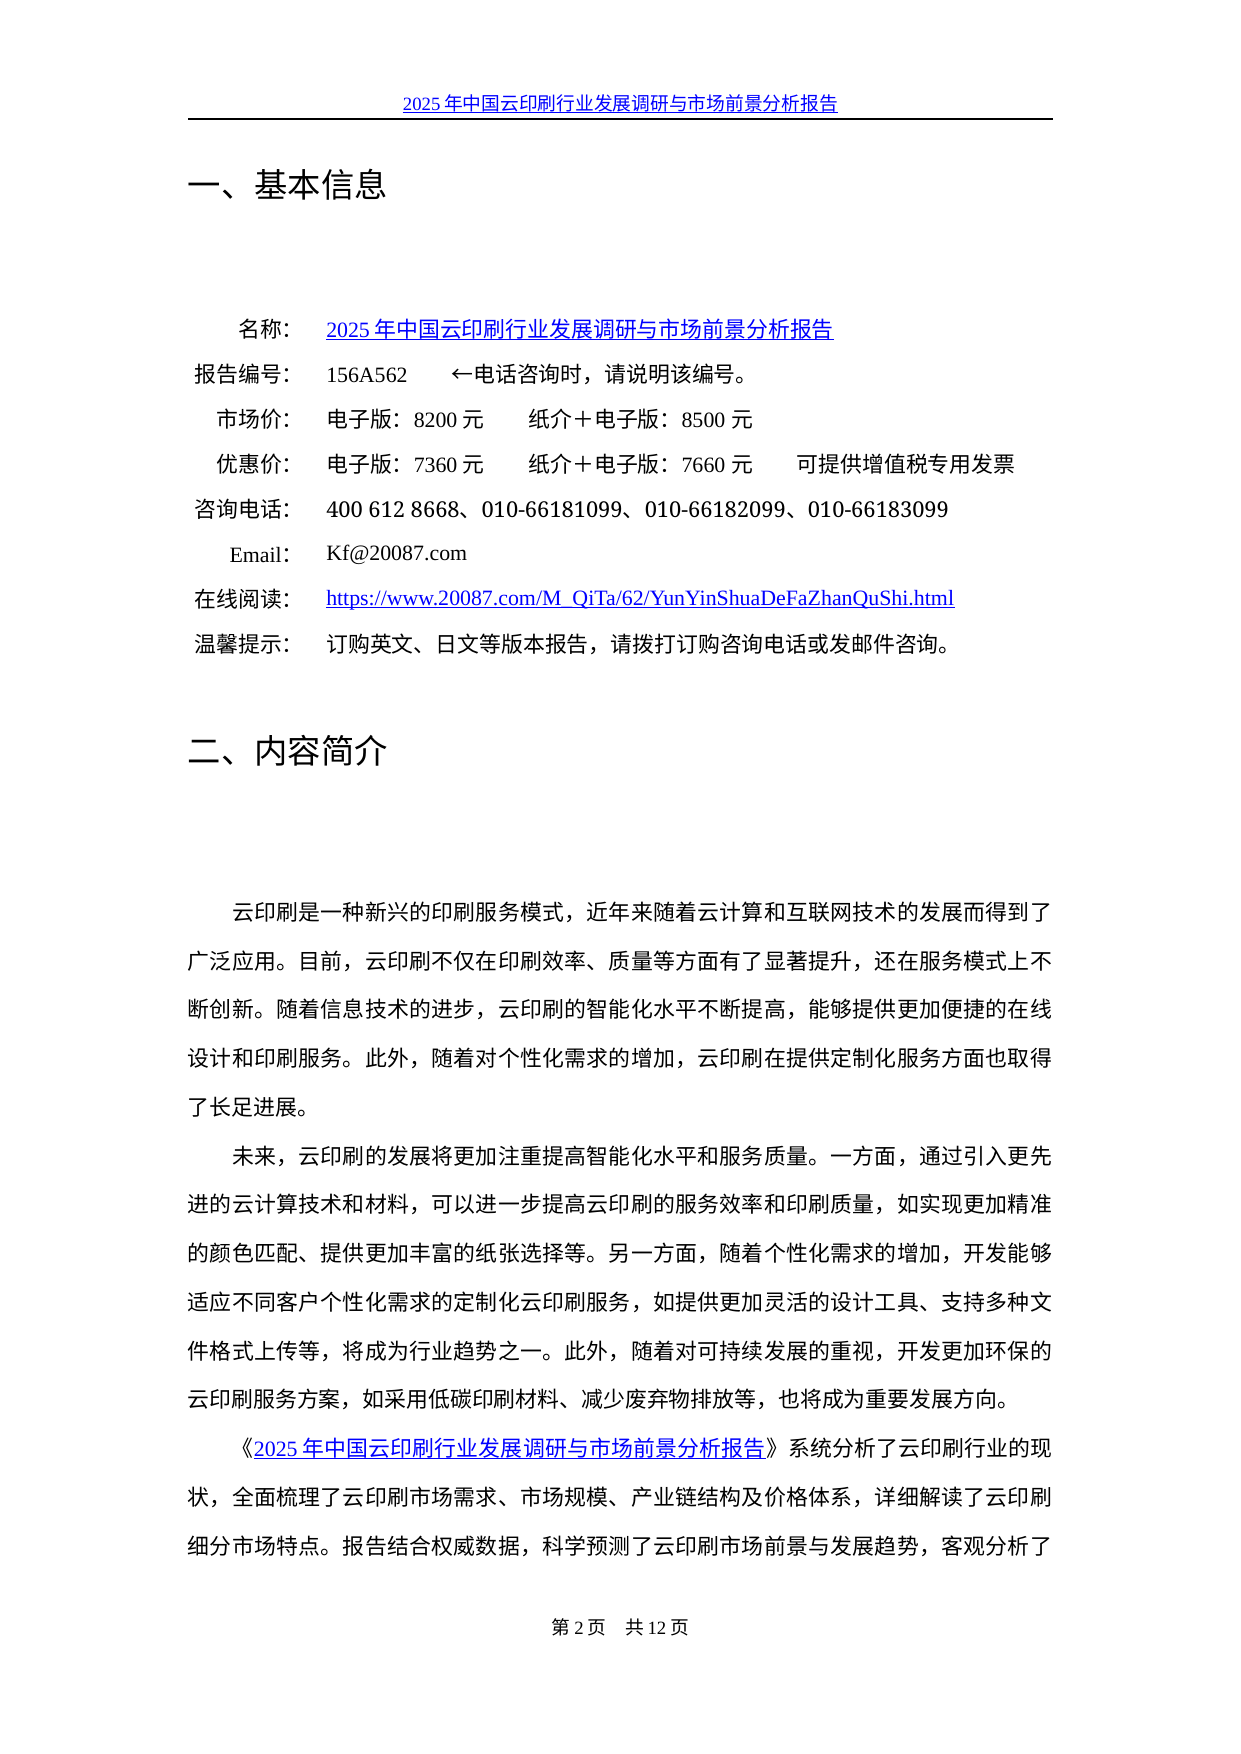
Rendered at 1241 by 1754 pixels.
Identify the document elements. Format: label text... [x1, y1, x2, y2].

table_cell 市场价： [167, 402, 315, 447]
table_header 2025年中国云印刷行业发展调研与市场前景分析报告 [315, 312, 1073, 357]
table_header 名称： [167, 312, 315, 357]
table_cell [315, 582, 1073, 627]
table_cell 报告编号： [167, 357, 315, 402]
table_cell 电子版：7360 元 纸介＋电子版：7660 元 可提供增值税专用发票 [315, 447, 1073, 492]
title 一、基本信息 [187, 150, 1053, 215]
table_cell 电子版：8200 元 纸介＋电子版：8500 元 [315, 402, 1073, 447]
table_cell Kf@20087.com [315, 537, 1073, 582]
table_cell Email： [167, 537, 315, 582]
table_cell 温馨提示： [167, 627, 315, 672]
table_cell 400 612 8668、010-66181099、010-66182099、010-66183099 [315, 492, 1073, 537]
table_cell 订购英文、日文等版本报告，请拨打订购咨询电话或发邮件咨询。 [315, 627, 1073, 672]
table_cell 在线阅读： [167, 582, 315, 627]
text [187, 894, 1053, 1561]
table_cell 咨询电话： [167, 492, 315, 537]
table_cell 优惠价： [167, 447, 315, 492]
table_cell 156A562 ←电话咨询时，请说明该编号。 [315, 357, 1073, 402]
title 二、内容简介 [187, 717, 1053, 782]
